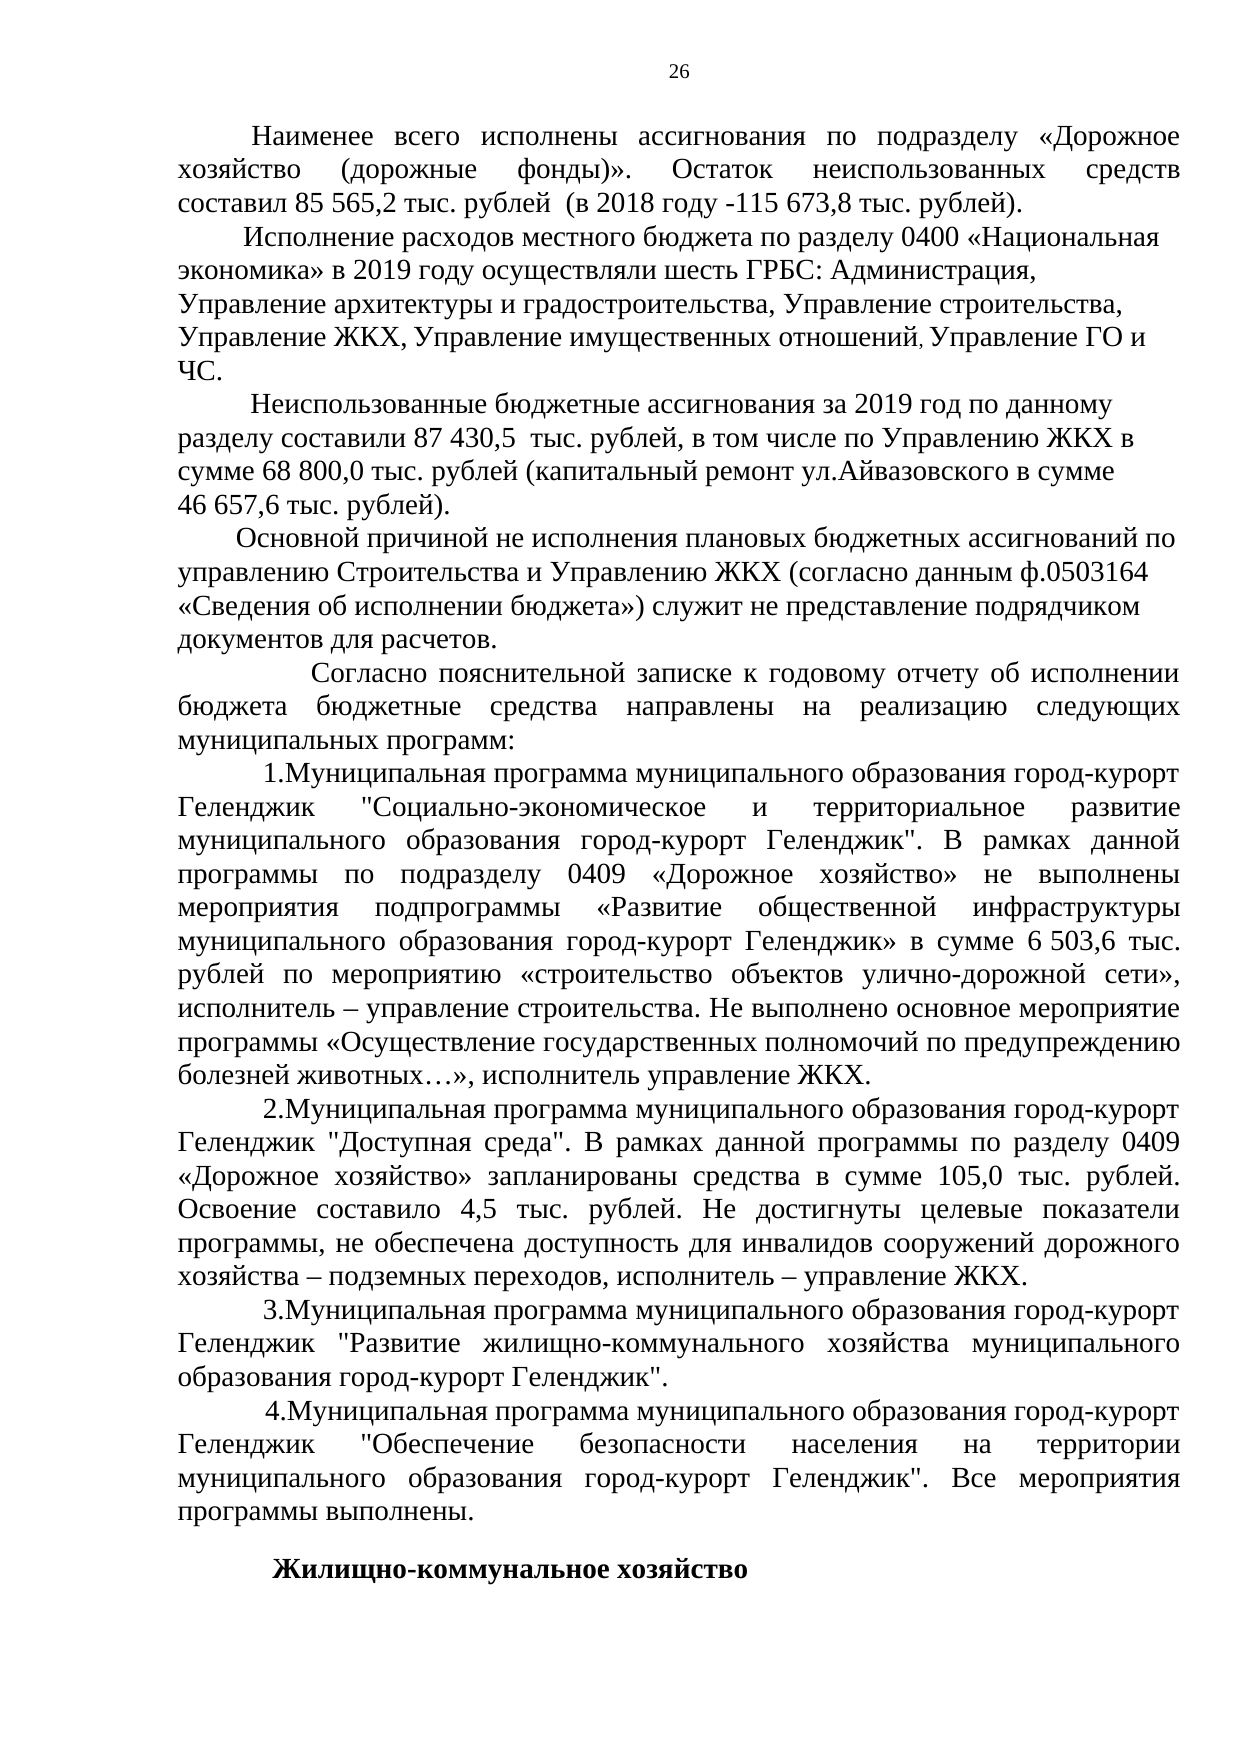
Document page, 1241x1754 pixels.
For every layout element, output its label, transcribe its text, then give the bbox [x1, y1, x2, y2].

text Жилищно-коммунальное хозяйство [177, 1551, 1181, 1584]
text 2.Муниципальная программа муниципального образования город-курорт Геленджик "Доступная среда". В рамках данной программы по разделу 0409 «Дорожное хозяйство» запланированы средства в сумме 105,0 тыс. рублей. Освоение составило 4,5 тыс. рублей. Не достигнуты целевые показатели программы, не обеспечена доступность для инвалидов сооружений дорожного хозяйства – подземных переходов, исполнитель – управление ЖКХ. [177, 1091, 1181, 1292]
text 3.Муниципальная программа муниципального образования город-курорт Геленджик "Развитие жилищно-коммунального хозяйства муниципального образования город-курорт Геленджик". [177, 1292, 1181, 1393]
text Исполнение расходов местного бюджета по разделу 0400 «Национальная экономика» в 2019 году осуществляли шесть ГРБС: Администрация, Управление архитектуры и градостроительства, Управление строительства, Управление ЖКХ, Управление имущественных отношений, Управление ГО и ЧС. [177, 219, 1181, 386]
text Наименее всего исполнены ассигнования по подразделу «Дорожное хозяйство (дорожные фонды)». Остаток неиспользованных средств составил 85 565,2 тыс. рублей (в 2018 году -115 673,8 тыс. рублей). [177, 118, 1181, 219]
text Основной причиной не исполнения плановых бюджетных ассигнований по управлению Строительства и Управлению ЖКХ (согласно данным ф.0503164 «Сведения об исполнении бюджета») служит не представление подрядчиком документов для расчетов. [177, 521, 1181, 655]
text Согласно пояснительной записке к годовому отчету об исполнении бюджета бюджетные средства направлены на реализацию следующих муниципальных программ: [177, 655, 1181, 755]
text 1.Муниципальная программа муниципального образования город-курорт Геленджик "Социально-экономическое и территориальное развитие муниципального образования город-курорт Геленджик". В рамках данной программы по подразделу 0409 «Дорожное хозяйство» не выполнены мероприятия подпрограммы «Развитие общественной инфраструктуры муниципального образования город-курорт Геленджик» в сумме 6 503,6 тыс. рублей по мероприятию «строительство объектов улично-дорожной сети», исполнитель – управление строительства. Не выполнено основное мероприятие программы «Осуществление государственных полномочий по предупреждению болезней животных…», исполнитель управление ЖКХ. [177, 755, 1181, 1091]
text Неиспользованные бюджетные ассигнования за 2019 год по данному разделу составили 87 430,5 тыс. рублей, в том числе по Управлению ЖКХ в сумме 68 800,0 тыс. рублей (капитальный ремонт ул.Айвазовского в сумме 46 657,6 тыс. рублей). [177, 386, 1181, 521]
text 4.Муниципальная программа муниципального образования город-курорт Геленджик "Обеспечение безопасности населения на территории муниципального образования город-курорт Геленджик". Все мероприятия программы выполнены. [177, 1393, 1181, 1527]
